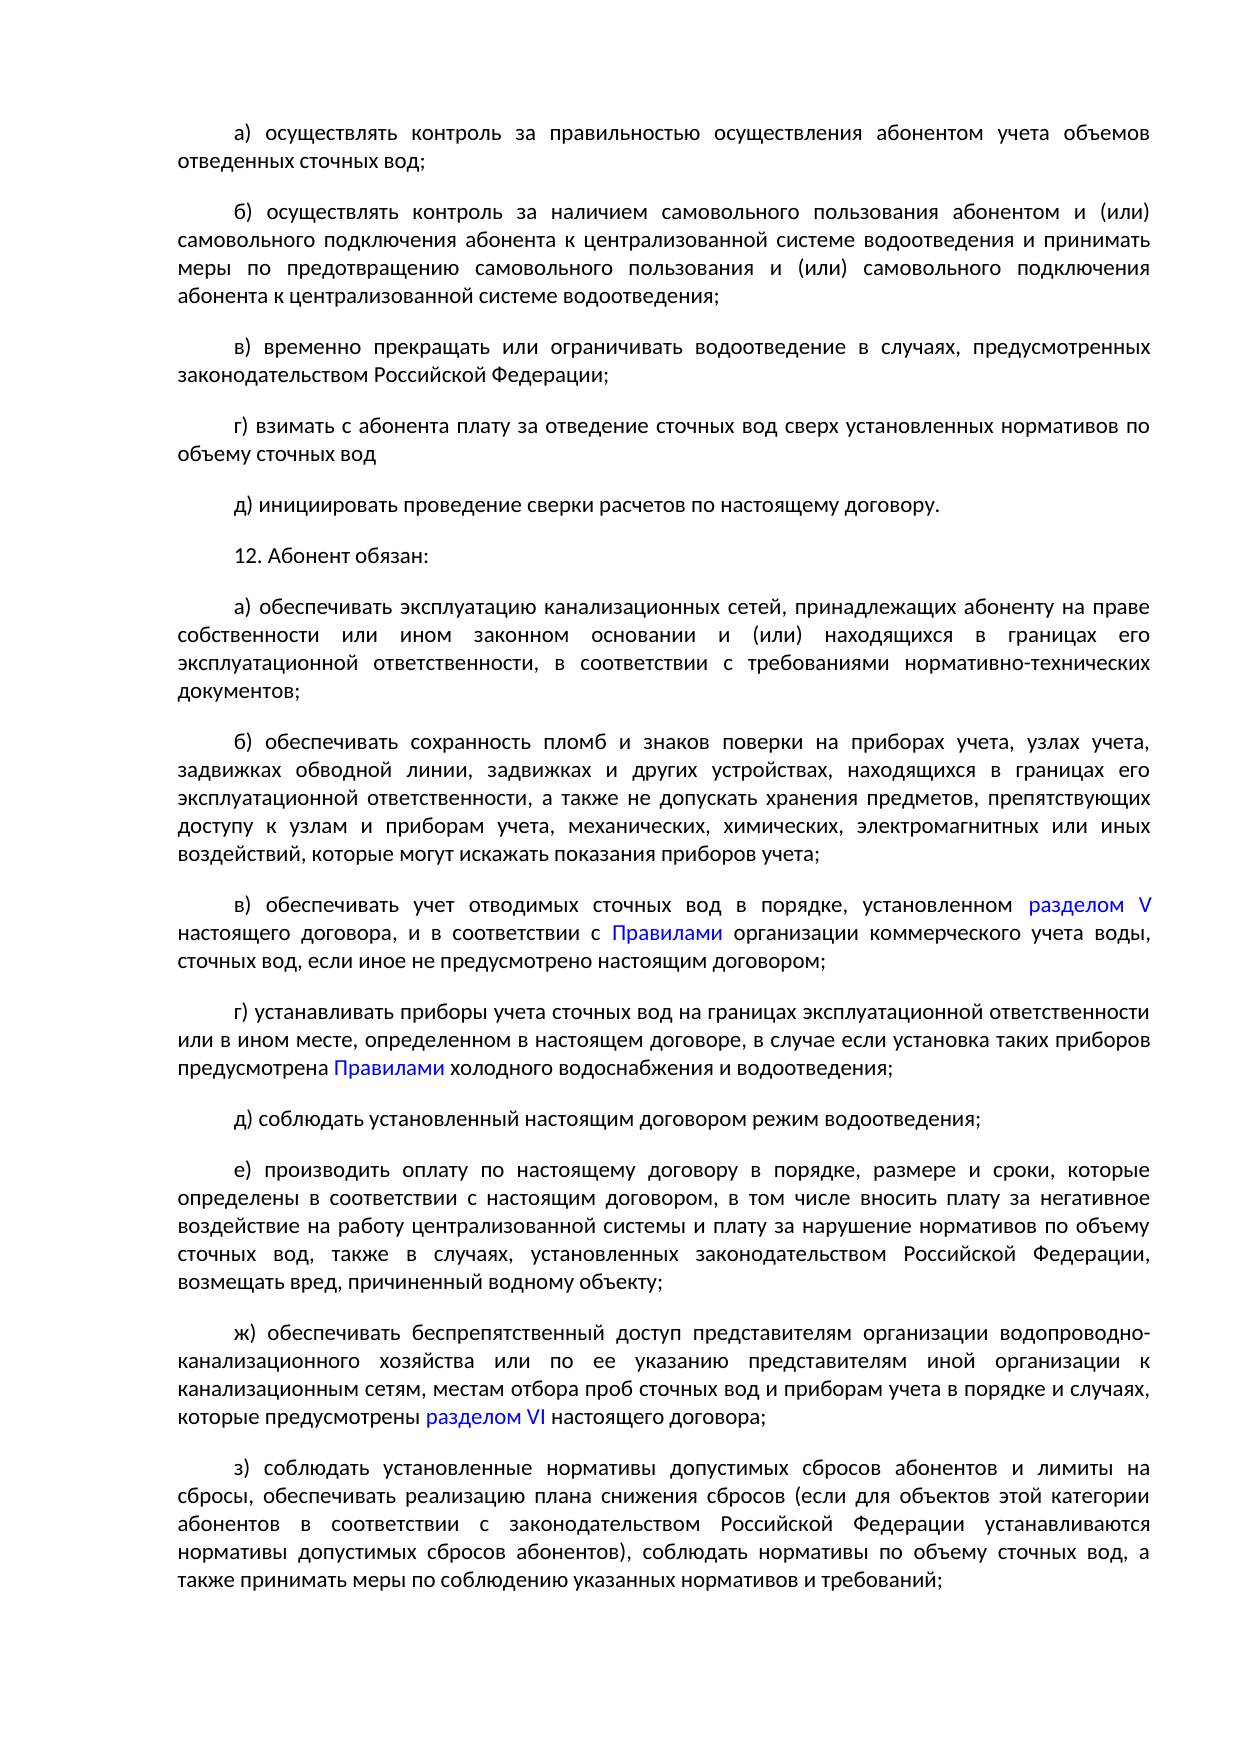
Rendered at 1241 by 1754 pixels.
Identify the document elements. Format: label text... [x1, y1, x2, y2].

text д) соблюдать установленный настоящим договором режим водоотведения; [177, 1104, 1152, 1132]
text а) осуществлять контроль за правильностью осуществления абонентом учета объемов отведенных сточных вод; [177, 118, 1152, 174]
text ж) обеспечивать беспрепятственный доступ представителям организации водопроводно-канализационного хозяйства или по ее указанию представителям иной организации к канализационным сетям, местам отбора проб сточных вод и приборам учета в порядке и случаях, которые предусмотрены разделом VI настоящего договора; [177, 1318, 1152, 1430]
text з) соблюдать установленные нормативы допустимых сбросов абонентов и лимиты на сбросы, обеспечивать реализацию плана снижения сбросов (если для объектов этой категории абонентов в соответствии с законодательством Российской Федерации устанавливаются нормативы допустимых сбросов абонентов), соблюдать нормативы по объему сточных вод, а также принимать меры по соблюдению указанных нормативов и требований; [177, 1453, 1152, 1593]
text в) временно прекращать или ограничивать водоотведение в случаях, предусмотренных законодательством Российской Федерации; [177, 332, 1152, 388]
text в) обеспечивать учет отводимых сточных вод в порядке, установленном разделом V настоящего договора, и в соответствии с Правилами организации коммерческого учета воды, сточных вод, если иное не предусмотрено настоящим договором; [177, 890, 1152, 974]
text е) производить оплату по настоящему договору в порядке, размере и сроки, которые определены в соответствии с настоящим договором, в том числе вносить плату за негативное воздействие на работу централизованной системы и плату за нарушение нормативов по объему сточных вод, также в случаях, установленных законодательством Российской Федерации, возмещать вред, причиненный водному объекту; [177, 1155, 1152, 1295]
text г) взимать с абонента плату за отведение сточных вод сверх установленных нормативов по объему сточных вод [177, 411, 1152, 467]
text д) инициировать проведение сверки расчетов по настоящему договору. [177, 490, 1152, 518]
text а) обеспечивать эксплуатацию канализационных сетей, принадлежащих абоненту на праве собственности или ином законном основании и (или) находящихся в границах его эксплуатационной ответственности, в соответствии с требованиями нормативно-технических документов; [177, 592, 1152, 704]
text 12. Абонент обязан: [177, 541, 1152, 569]
text г) устанавливать приборы учета сточных вод на границах эксплуатационной ответственности или в ином месте, определенном в настоящем договоре, в случае если установка таких приборов предусмотрена Правилами холодного водоснабжения и водоотведения; [177, 997, 1152, 1081]
text б) осуществлять контроль за наличием самовольного пользования абонентом и (или) самовольного подключения абонента к централизованной системе водоотведения и принимать меры по предотвращению самовольного пользования и (или) самовольного подключения абонента к централизованной системе водоотведения; [177, 197, 1152, 309]
text б) обеспечивать сохранность пломб и знаков поверки на приборах учета, узлах учета, задвижках обводной линии, задвижках и других устройствах, находящихся в границах его эксплуатационной ответственности, а также не допускать хранения предметов, препятствующих доступу к узлам и приборам учета, механических, химических, электромагнитных или иных воздействий, которые могут искажать показания приборов учета; [177, 727, 1152, 867]
